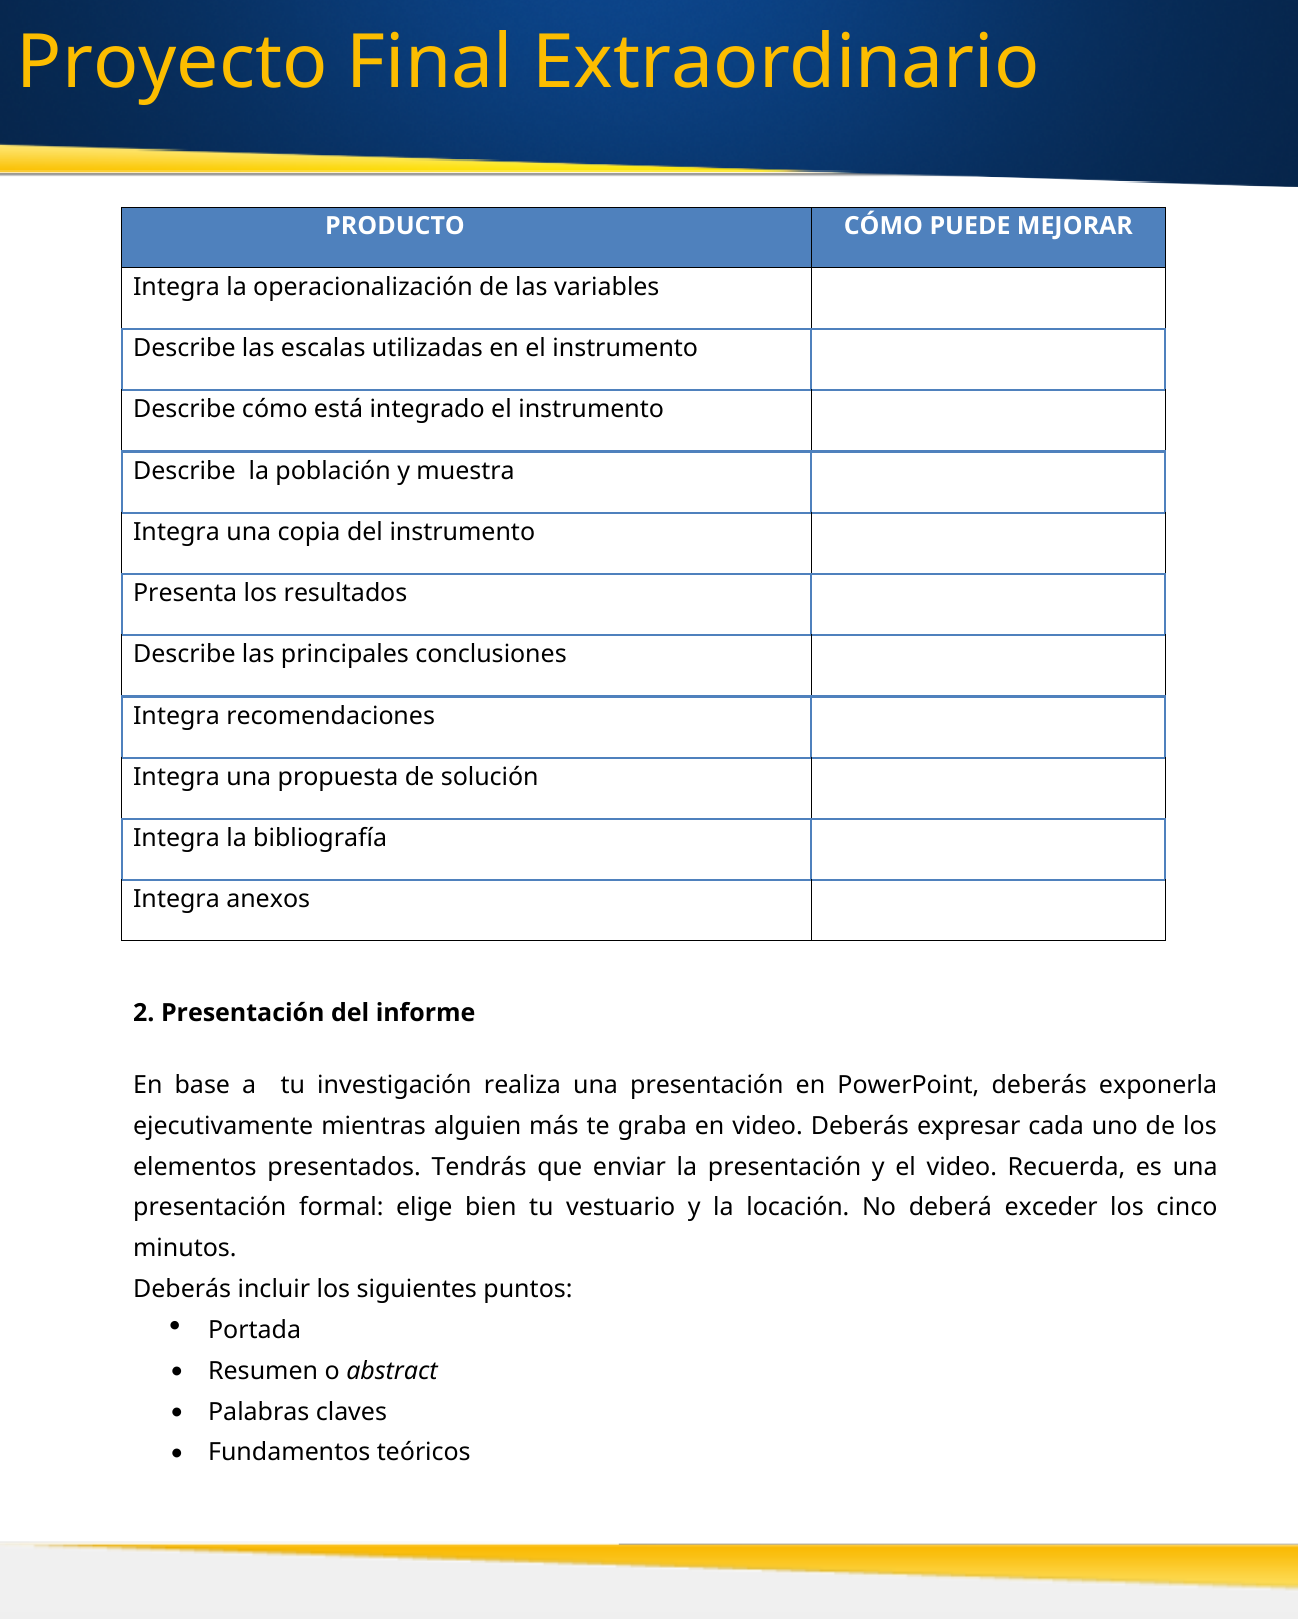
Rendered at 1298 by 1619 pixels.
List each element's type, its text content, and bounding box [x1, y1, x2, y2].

table_cell Describe las principales conclusiones [122, 636, 811, 695]
table_cell Integra una copia del instrumento [122, 514, 811, 573]
text En base a tu investigación realiza una presentación en PowerPoint, deberás exponerla ejecutivamente mientras alguien más te graba en video. Deberás expresar cada uno de los elementos presentados. Tendrás que enviar la presentación y el video. Recuerda, es una presentación formal: elige bien tu vestuario y la locación. No deberá exceder los cinco minutos. [133, 1067, 1219, 1264]
table_cell Describe la población y muestra [123, 453, 810, 512]
text 2. Presentación del informe [133, 995, 1219, 1029]
table_cell [812, 881, 1165, 940]
table_cell Integra recomendaciones [123, 698, 810, 757]
table_cell [812, 759, 1165, 818]
list Palabras claves [170, 1393, 1219, 1427]
table_header PRODUCTO [122, 208, 811, 267]
table_cell Integra la operacionalización de las variables [122, 268, 811, 328]
table_cell [812, 636, 1165, 695]
table_cell Integra anexos [122, 881, 811, 940]
table_cell [812, 820, 1164, 879]
table_cell Describe las escalas utilizadas en el instrumento [123, 330, 810, 389]
list Fundamentos teóricos [170, 1434, 1219, 1468]
table_cell Integra una propuesta de solución [122, 759, 811, 818]
table_cell Presenta los resultados [123, 575, 810, 634]
table_header CÓMO PUEDE MEJORAR [812, 208, 1165, 267]
table_cell Describe cómo está integrado el instrumento [122, 391, 811, 450]
table_cell [812, 330, 1164, 389]
text Deberás incluir los siguientes puntos: [133, 1271, 1219, 1305]
table_cell [812, 268, 1165, 328]
table_cell Integra la bibliografía [123, 820, 810, 879]
table_cell [812, 514, 1165, 573]
table_cell [812, 698, 1164, 757]
list Portada [170, 1312, 1219, 1346]
list Resumen o abstract [170, 1352, 1219, 1386]
table_cell [812, 453, 1164, 512]
table_cell [812, 575, 1164, 634]
table_cell [812, 391, 1165, 450]
